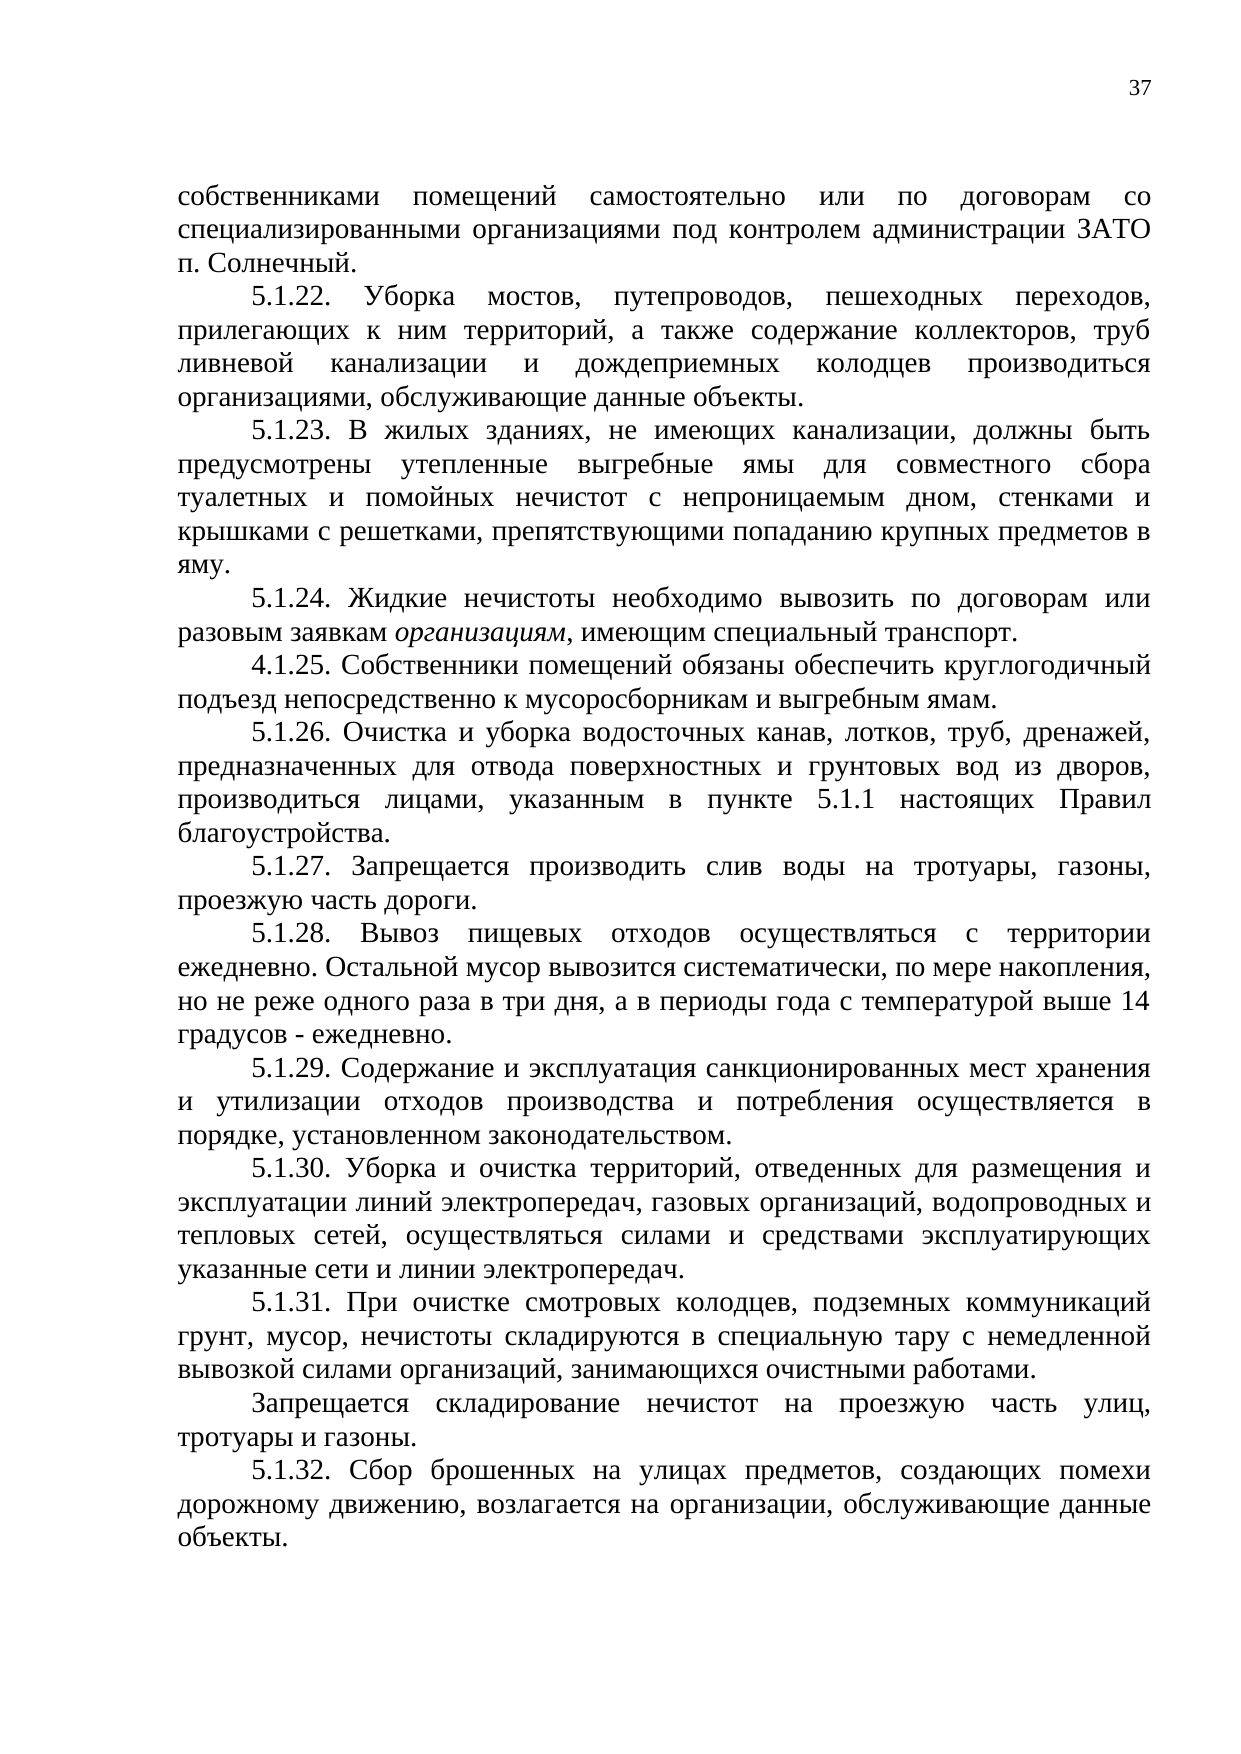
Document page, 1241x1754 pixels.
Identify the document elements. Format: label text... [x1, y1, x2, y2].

text 5.1.27. Запрещается производить слив воды на тротуары, газоны, проезжую часть дороги. [177, 848, 1152, 916]
text Запрещается складирование нечистот на проезжую часть улиц, тротуары и газоны. [177, 1385, 1152, 1452]
text 5.1.26. Очистка и уборка водосточных канав, лотков, труб, дренажей, предназначенных для отвода поверхностных и грунтовых вод из дворов, производиться лицами, указанным в пункте 5.1.1 настоящих Правил благоустройства. [177, 714, 1152, 848]
text 5.1.31. При очистке смотровых колодцев, подземных коммуникаций грунт, мусор, нечистоты складируются в специальную тару с немедленной вывозкой силами организаций, занимающихся очистными работами. [177, 1284, 1152, 1385]
text 4.1.25. Собственники помещений обязаны обеспечить круглогодичный подъезд непосредственно к мусоросборникам и выгребным ямам. [177, 647, 1152, 714]
text 5.1.28. Вывоз пищевых отходов осуществляться с территории ежедневно. Остальной мусор вывозится систематически, по мере накопления, но не реже одного раза в три дня, а в периоды года с температурой выше 14 градусов - ежедневно. [177, 916, 1152, 1050]
text 5.1.24. Жидкие нечистоты необходимо вывозить по договорам или разовым заявкам организациям, имеющим специальный транспорт. [177, 580, 1152, 647]
text 5.1.23. В жилых зданиях, не имеющих канализации, должны быть предусмотрены утепленные выгребные ямы для совместного сбора туалетных и помойных нечистот с непроницаемым дном, стенками и крышками с решетками, препятствующими попаданию крупных предметов в яму. [177, 412, 1152, 580]
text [177, 178, 1152, 278]
text 5.1.29. Содержание и эксплуатация санкционированных мест хранения и утилизации отходов производства и потребления осуществляется в порядке, установленном законодательством. [177, 1050, 1152, 1150]
text 5.1.32. Сбор брошенных на улицах предметов, создающих помехи дорожному движению, возлагается на организации, обслуживающие данные объекты. [177, 1452, 1152, 1553]
text 5.1.30. Уборка и очистка территорий, отведенных для размещения и эксплуатации линий электропередач, газовых организаций, водопроводных и тепловых сетей, осуществляться силами и средствами эксплуатирующих указанные сети и линии электропередач. [177, 1150, 1152, 1284]
text 5.1.22. Уборка мостов, путепроводов, пешеходных переходов, прилегающих к ним территорий, а также содержание коллекторов, труб ливневой канализации и дождеприемных колодцев производиться организациями, обслуживающие данные объекты. [177, 278, 1152, 412]
